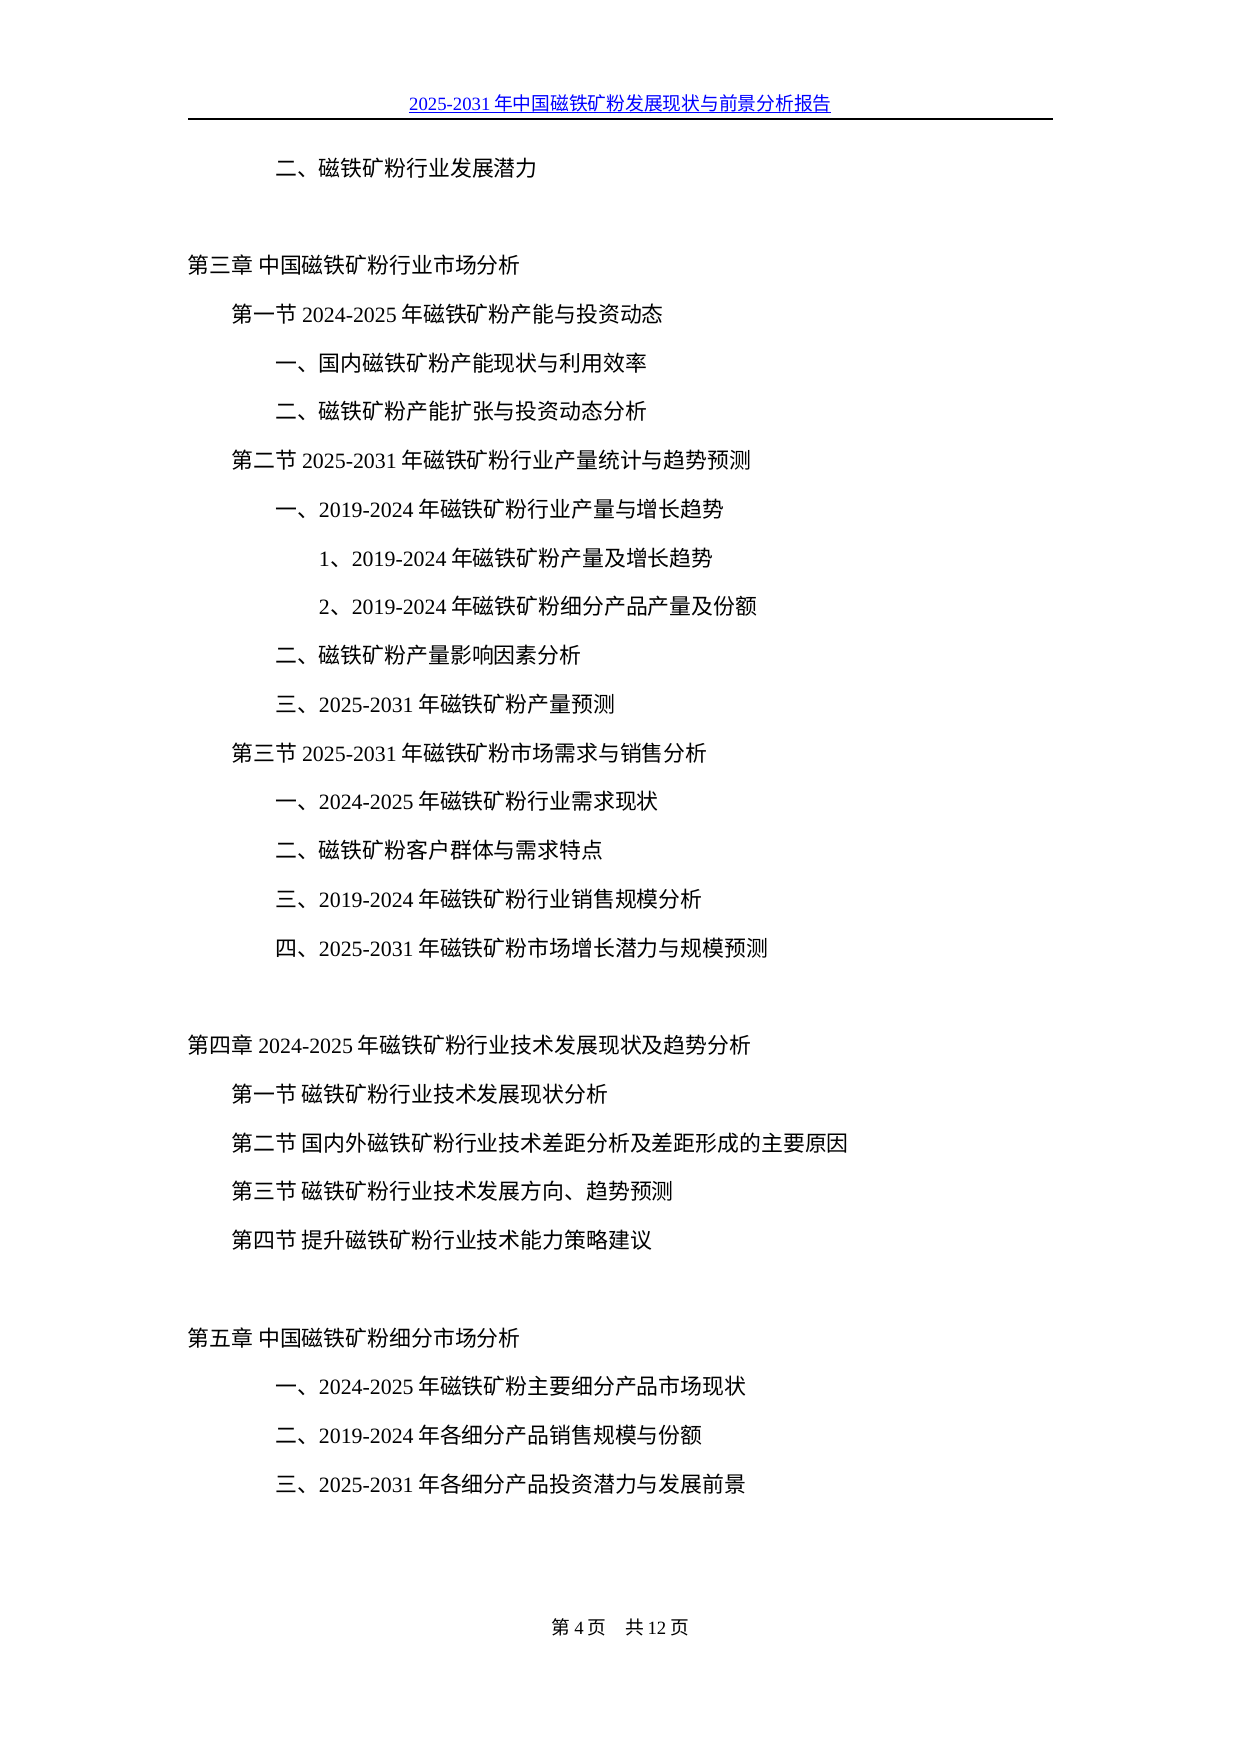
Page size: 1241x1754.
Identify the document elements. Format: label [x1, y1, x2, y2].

text [187, 150, 1053, 1499]
